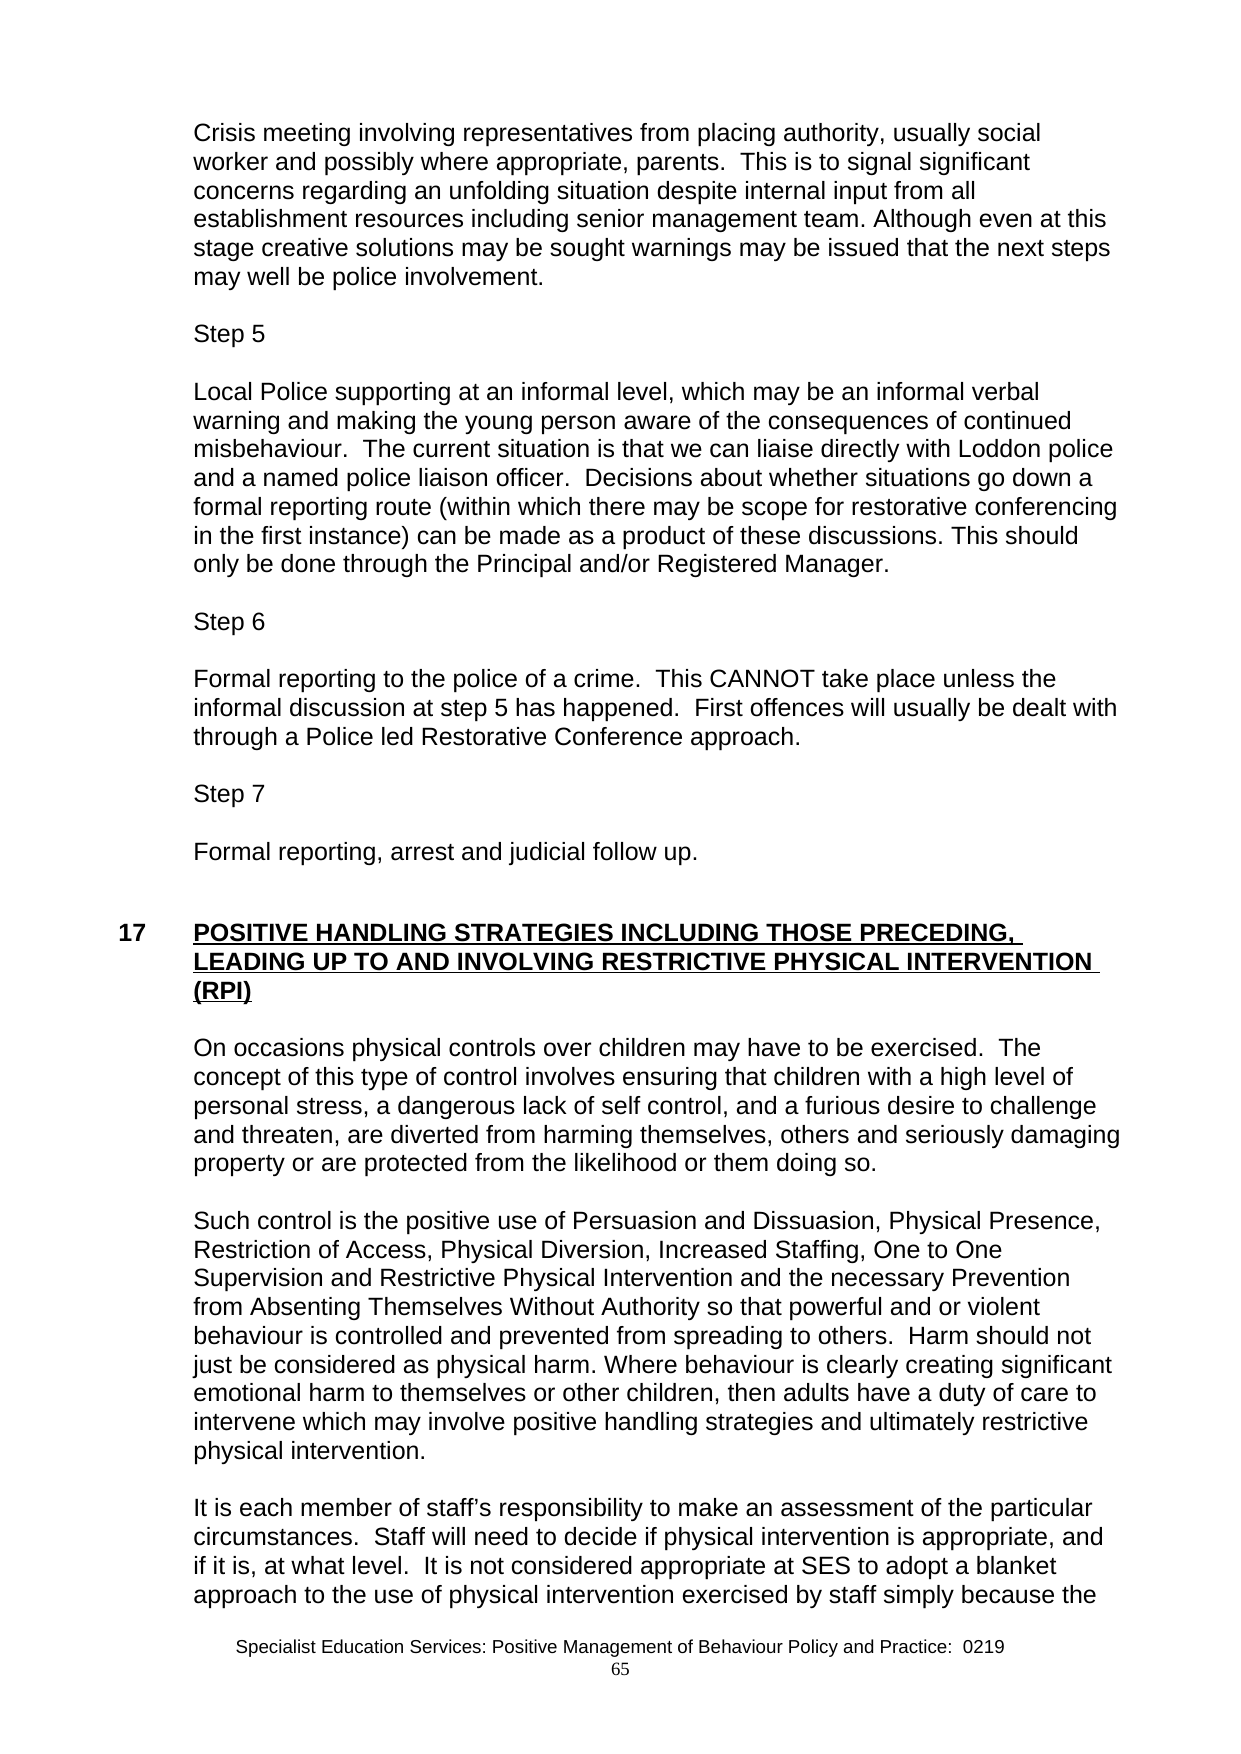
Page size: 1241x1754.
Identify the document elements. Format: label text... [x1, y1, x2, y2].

subtitle 17 POSITIVE HANDLING STRATEGIES INCLUDING THOSE PRECEDING, LEADING UP TO AND INVOLVING RESTRICTIVE PHYSICAL INTERVENTION (RPI) [118, 918, 1122, 1005]
text Local Police supporting at an informal level, which may be an informal verbal warning and making the young person aware of the consequences of continued misbehaviour. The current situation is that we can liaise directly with Loddon police and a named police liaison officer. Decisions about whether situations go down a formal reporting route (within which there may be scope for restorative conferencing in the first instance) can be made as a product of these discussions. This should only be done through the Principal and/or Registered Manager. [193, 377, 1122, 578]
text Such control is the positive use of Persuasion and Dissuasion, Physical Presence, Restriction of Access, Physical Diversion, Increased Staffing, One to One Supervision and Restrictive Physical Intervention and the necessary Prevention from Absenting Themselves Without Authority so that powerful and or violent behaviour is controlled and prevented from spreading to others. Harm should not just be considered as physical harm. Where behaviour is clearly creating significant emotional harm to themselves or other children, then adults have a duty of care to intervene which may involve positive handling strategies and ultimately restrictive physical intervention. [193, 1206, 1122, 1465]
text On occasions physical controls over children may have to be exercised. The concept of this type of control involves ensuring that children with a high level of personal stress, a dangerous lack of self control, and a furious desire to challenge and threaten, are diverted from harming themselves, others and seriously damaging property or are protected from the likelihood or them doing so. [193, 1033, 1122, 1177]
text Formal reporting, arrest and judicial follow up. [193, 837, 1122, 866]
text Formal reporting to the police of a crime. This CANNOT take place unless the informal discussion at step 5 has happened. First offences will usually be dealt with through a Police led Restorative Conference approach. [193, 664, 1122, 751]
text Crisis meeting involving representatives from placing authority, usually social worker and possibly where appropriate, parents. This is to signal significant concerns regarding an unfolding situation despite internal input from all establishment resources including senior management team. Although even at this stage creative solutions may be sought warnings may be issued that the next steps may well be police involvement. [193, 118, 1122, 291]
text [193, 1493, 1122, 1608]
text Step 6 [193, 607, 1122, 636]
text Step 7 [193, 779, 1122, 808]
text Step 5 [193, 319, 1122, 348]
